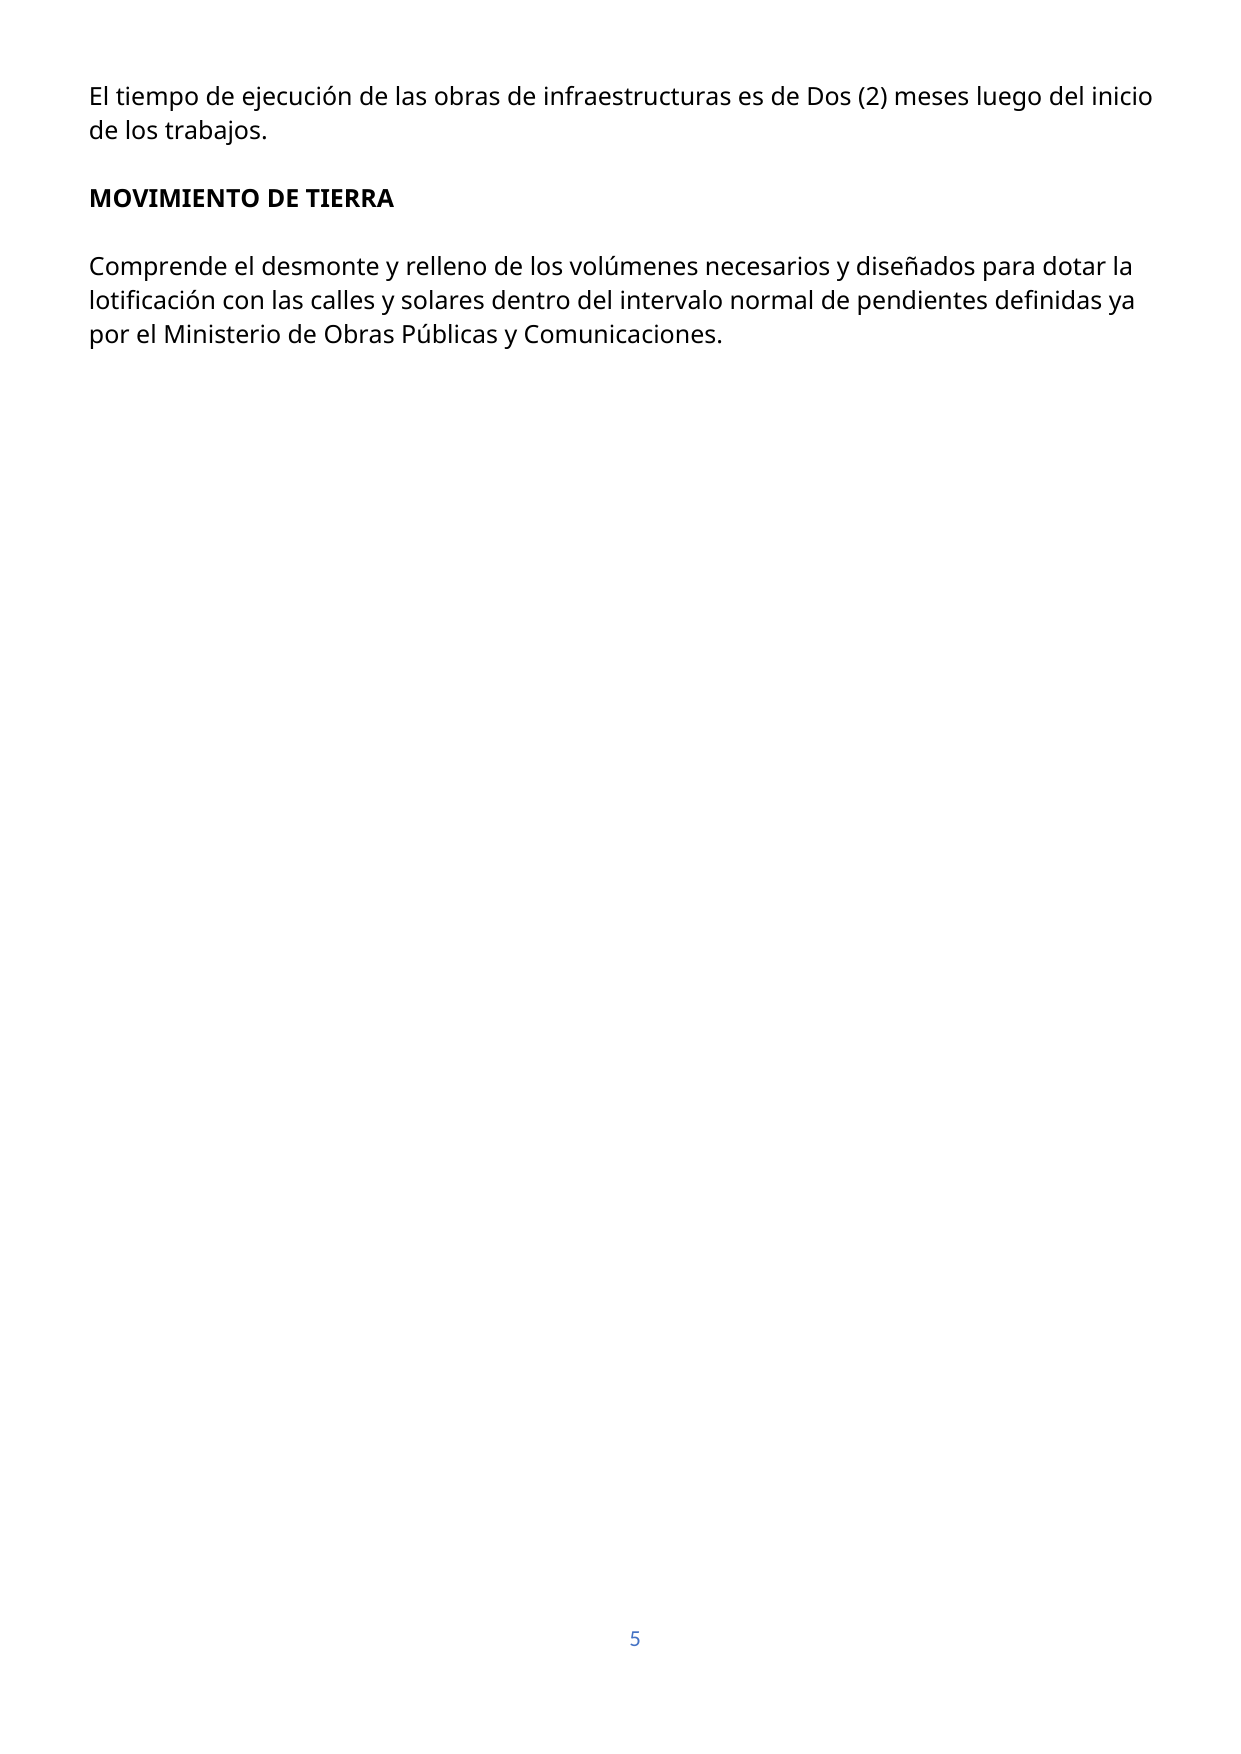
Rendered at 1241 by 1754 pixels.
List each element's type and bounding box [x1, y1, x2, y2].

text [89, 44, 1181, 379]
